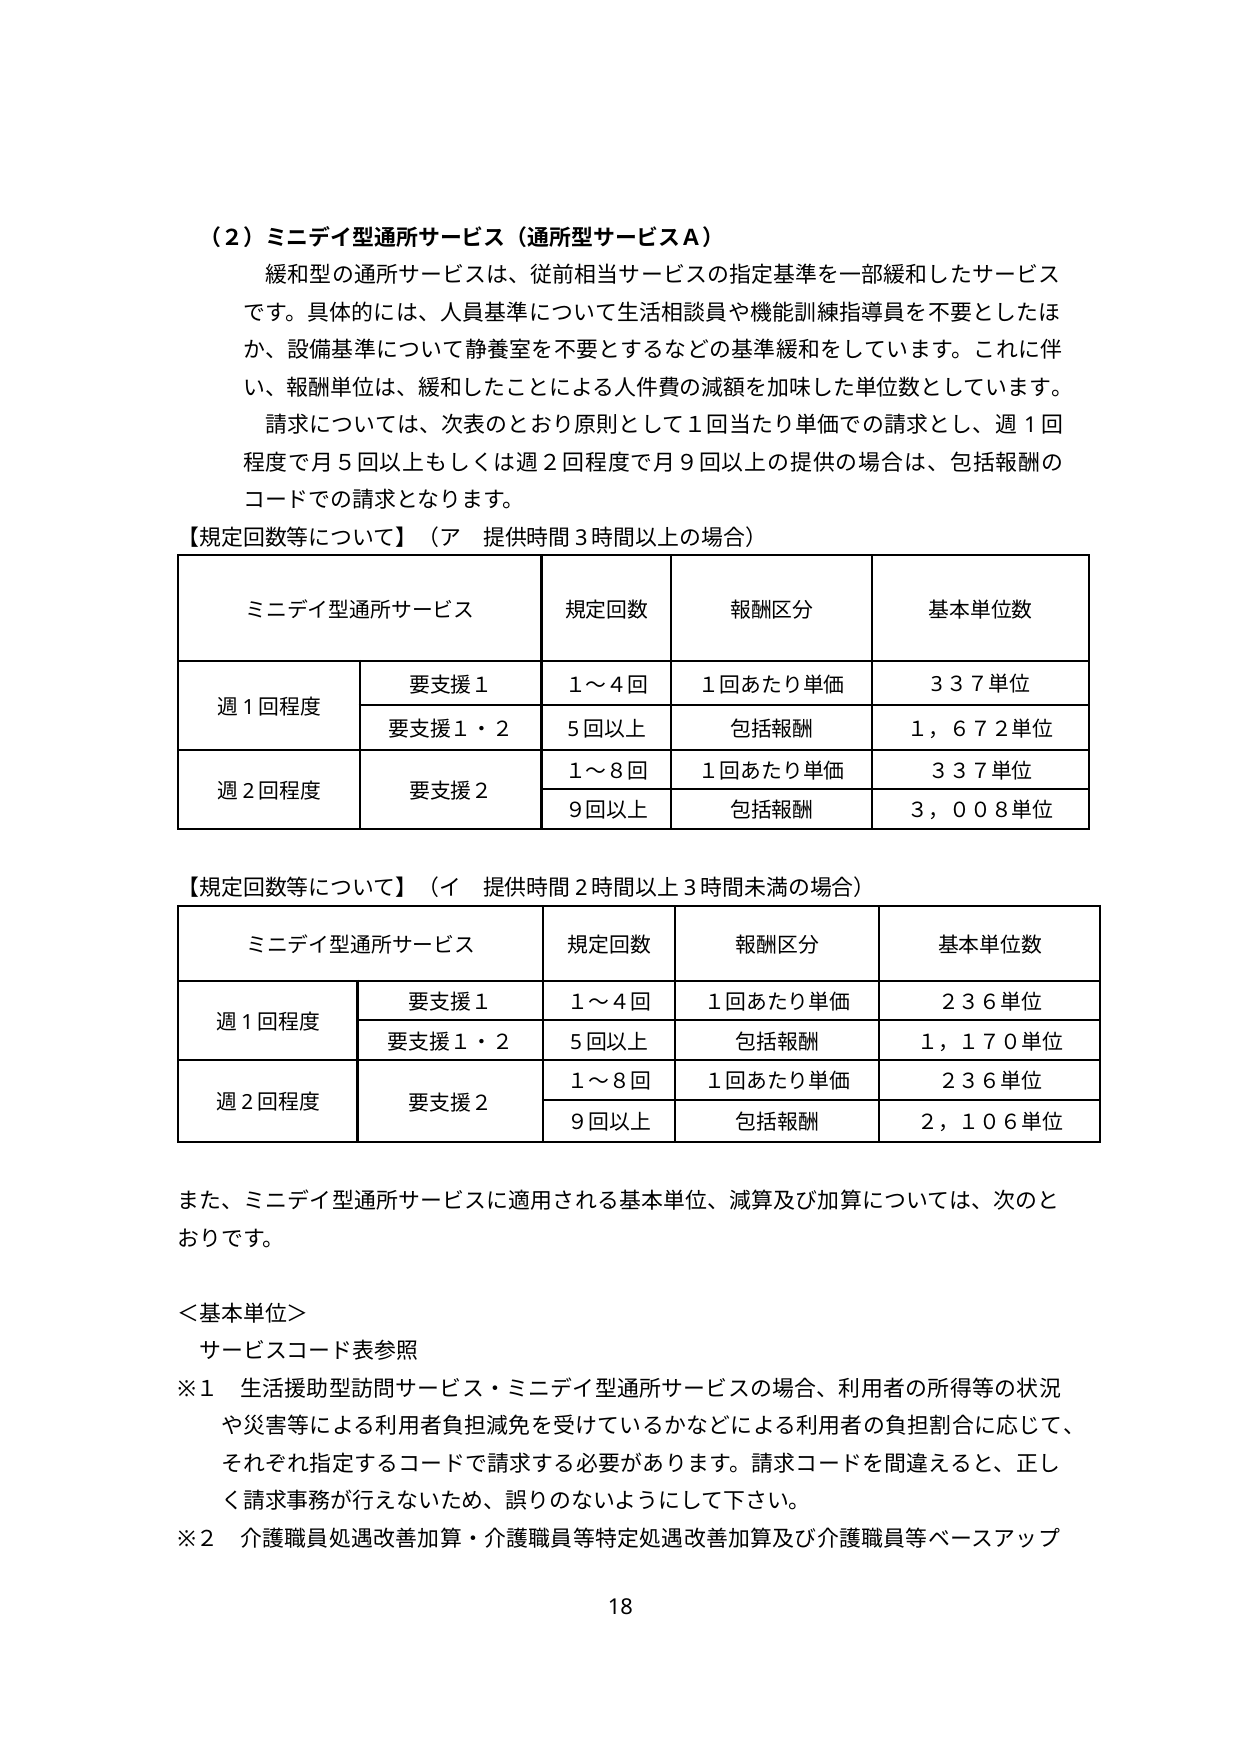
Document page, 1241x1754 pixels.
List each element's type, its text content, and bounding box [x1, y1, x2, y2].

table_header 報酬区分 [672, 556, 871, 660]
table_cell １～８回 [544, 1061, 674, 1098]
table_cell 要支援１・２ [359, 1021, 542, 1059]
table_cell 包括報酬 [672, 706, 871, 748]
table_header 基本単位数 [880, 907, 1099, 980]
table_cell １，６７２単位 [873, 706, 1088, 748]
table_cell 包括報酬 [676, 1101, 878, 1141]
table_cell 週2回程度 [179, 751, 359, 828]
text また、ミニデイ型通所サービスに適用される基本単位、減算及び加算については、次のとおりです。 [177, 1180, 1063, 1255]
table_header 規定回数 [543, 556, 670, 660]
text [177, 1518, 1063, 1555]
text 緩和型の通所サービスは、従前相当サービスの指定基準を一部緩和したサービスです。具体的には、人員基準について生活相談員や機能訓練指導員を不要としたほか、設備基準について静養室を不要とするなどの基準緩和をしています。これに伴い、報酬単位は、緩和したことによる人件費の減額を加味した単位数としています。 [177, 254, 1063, 404]
table_cell ９回以上 [543, 790, 670, 828]
table_cell 包括報酬 [672, 790, 871, 828]
table_cell １～８回 [543, 751, 670, 788]
table_header 基本単位数 [873, 556, 1088, 660]
table_cell １，１７０単位 [880, 1021, 1099, 1059]
table_cell １回あたり単価 [672, 751, 871, 788]
table_cell 要支援１ [359, 982, 542, 1019]
text 【規定回数等について】（ア 提供時間3時間以上の場合） [177, 517, 1063, 554]
text ＜基本単位＞ [177, 1293, 1063, 1330]
table_cell ２３６単位 [880, 1061, 1099, 1098]
table_cell ２３６単位 [880, 982, 1099, 1019]
table_header 報酬区分 [676, 907, 878, 980]
table_header ミニデイ型通所サービス [179, 556, 540, 660]
table_cell 週1回程度 [179, 982, 356, 1059]
table_cell 要支援１ [361, 662, 540, 704]
text 請求については、次表のとおり原則として１回当たり単価での請求とし、週1回程度で月５回以上もしくは週２回程度で月９回以上の提供の場合は、包括報酬のコードでの請求となります。 [243, 404, 1063, 517]
table_cell 要支援２ [361, 751, 540, 828]
table_cell 5回以上 [544, 1021, 674, 1059]
table_cell １～４回 [543, 662, 670, 704]
table_cell 包括報酬 [676, 1021, 878, 1059]
table_cell １～４回 [544, 982, 674, 1019]
table_cell ３，００８単位 [873, 790, 1088, 828]
text ※１ 生活援助型訪問サービス・ミニデイ型通所サービスの場合、利用者の所得等の状況や災害等による利用者負担減免を受けているかなどによる利用者の負担割合に応じて、それぞれ指定するコードで請求する必要があります。請求コードを間違えると、正しく請求事務が行えないため、誤りのないようにして下さい。 [177, 1368, 1063, 1518]
text 【規定回数等について】（イ 提供時間2時間以上3時間未満の場合） [177, 867, 1063, 905]
table_cell 5回以上 [543, 706, 670, 748]
table_header ミニデイ型通所サービス [179, 907, 542, 980]
table_cell 要支援１・２ [361, 706, 540, 748]
text （２）ミニデイ型通所サービス（通所型サービスＡ） [177, 217, 1063, 254]
table_cell 週2回程度 [179, 1061, 356, 1141]
text サービスコード表参照 [177, 1330, 1063, 1368]
table_header 規定回数 [544, 907, 674, 980]
table_cell １回あたり単価 [676, 982, 878, 1019]
table_cell ２，１０６単位 [880, 1101, 1099, 1141]
table_cell 週1回程度 [179, 662, 359, 748]
table_cell 3３７単位 [873, 662, 1088, 704]
table_cell 要支援２ [359, 1061, 542, 1141]
table_cell １回あたり単価 [672, 662, 871, 704]
table_cell ３３７単位 [873, 751, 1088, 788]
table_cell ９回以上 [544, 1101, 674, 1141]
table_cell １回あたり単価 [676, 1061, 878, 1098]
